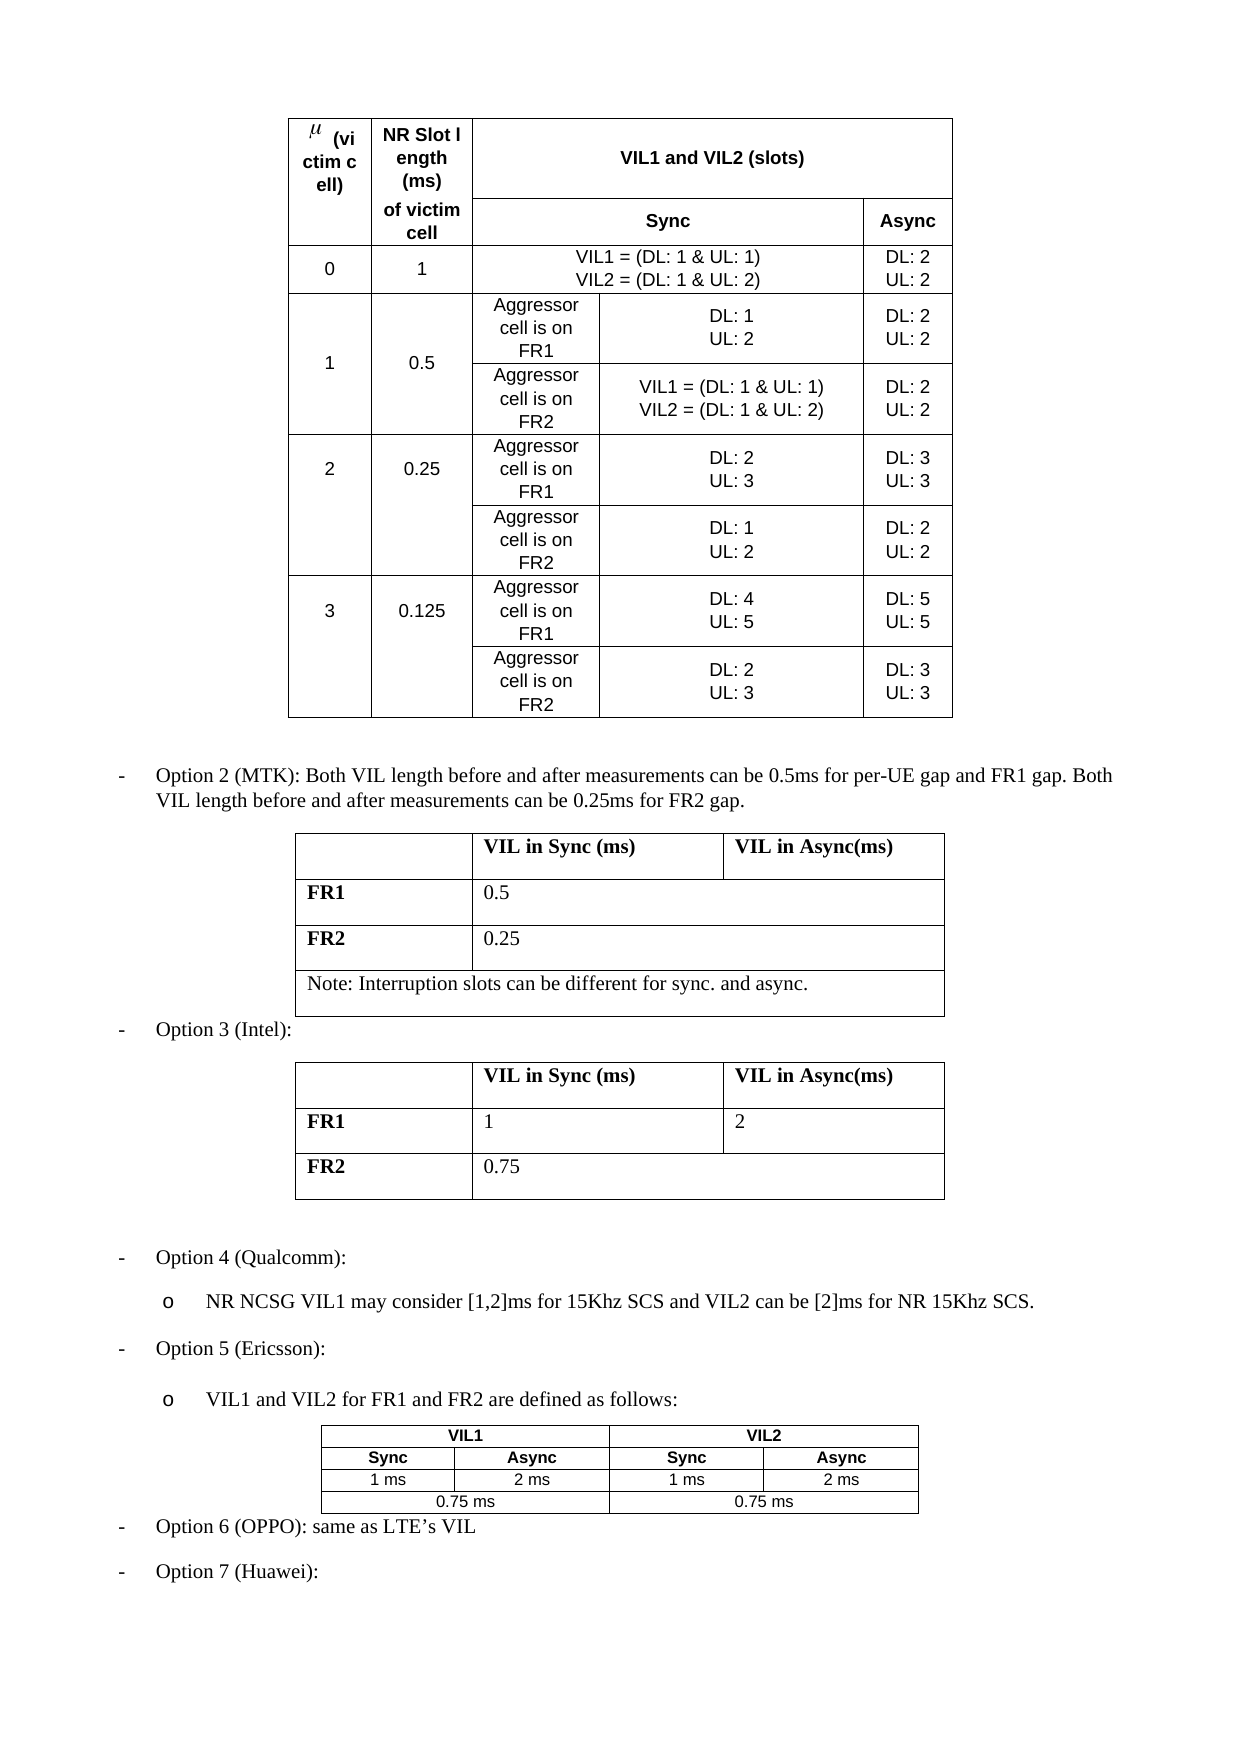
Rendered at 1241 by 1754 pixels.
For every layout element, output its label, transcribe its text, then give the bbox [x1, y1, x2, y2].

table_cell FR2 [296, 926, 472, 970]
table_cell Async [455, 1448, 609, 1469]
table_cell FR2 [296, 1154, 472, 1199]
table_cell 0.25 [372, 435, 472, 504]
table_cell [372, 646, 472, 717]
table_header VIL1 [322, 1426, 609, 1447]
table_cell 3 [289, 576, 371, 646]
table_cell VIL1 = (DL: 1 & UL: 1) VIL2 = (DL: 1 & UL: 2) [473, 246, 863, 292]
list Option 7 (Huawei): [118, 1559, 1122, 1583]
table_header [296, 834, 472, 879]
table_header VIL in Async(ms) [724, 834, 944, 879]
table_cell DL: 2 UL: 2 [864, 364, 952, 434]
table_cell 0.25 [473, 926, 944, 970]
table_cell DL: 4 UL: 5 [600, 576, 863, 646]
table_header (victim cell) [289, 119, 371, 197]
table_header VIL2 [610, 1426, 918, 1447]
table_cell Aggressor cell is on FR2 [473, 364, 599, 434]
table_cell 0.5 [372, 294, 472, 434]
list Option 5 (Ericsson): [118, 1336, 1122, 1360]
table_cell 1 ms [610, 1470, 763, 1491]
table_cell Sync [322, 1448, 454, 1469]
table_cell FR1 [296, 1109, 472, 1153]
table_cell DL: 3 UL: 3 [864, 435, 952, 504]
table_header VIL in Sync (ms) [473, 834, 723, 879]
table_cell of victim cell [372, 198, 472, 245]
table_header NR Slot length (ms) [372, 119, 472, 197]
table_cell 0.5 [473, 880, 944, 924]
table_cell 1 [473, 1109, 723, 1153]
table_cell 0.75 ms [610, 1492, 918, 1513]
list Option 4 (Qualcomm): [118, 1245, 1122, 1269]
table_header VIL1 and VIL2 (slots) [473, 119, 952, 197]
table_cell Aggressor cell is on FR1 [473, 294, 599, 363]
table_cell DL: 1 UL: 2 [600, 506, 863, 575]
table_cell [289, 505, 371, 575]
table_cell DL: 3 UL: 3 [864, 647, 952, 717]
table_cell [289, 198, 371, 245]
list Option 3 (Intel): [118, 1017, 1122, 1041]
table_cell 1 ms [322, 1470, 454, 1491]
table_cell DL: 2 UL: 3 [600, 647, 863, 717]
table_cell DL: 2 UL: 2 [864, 246, 952, 292]
table_cell [372, 505, 472, 575]
table_cell DL: 1 UL: 2 [600, 294, 863, 363]
table_cell Sync [610, 1448, 763, 1469]
table_cell Async [864, 199, 952, 245]
table_cell VIL1 = (DL: 1 & UL: 1) VIL2 = (DL: 1 & UL: 2) [600, 364, 863, 434]
table_cell 0.125 [372, 576, 472, 646]
table_cell 2 [289, 435, 371, 504]
table_cell Async [764, 1448, 918, 1469]
table_header VIL in Async(ms) [724, 1063, 944, 1107]
list NR NCSG VIL1 may consider [1,2]ms for 15Khz SCS and VIL2 can be [2]ms for NR 15Khz SCS. [162, 1289, 1122, 1315]
table_cell Sync [473, 199, 863, 245]
table_cell [289, 646, 371, 717]
table_cell DL: 2 UL: 2 [864, 294, 952, 363]
table_cell Aggressor cell is on FR1 [473, 576, 599, 646]
table_cell 1 [372, 246, 472, 292]
table_cell 2 [724, 1109, 944, 1153]
table_cell Note: Interruption slots can be different for sync. and async. [296, 971, 944, 1016]
table_cell DL: 5 UL: 5 [864, 576, 952, 646]
table_cell DL: 2 UL: 3 [600, 435, 863, 504]
table_cell Aggressor cell is on FR2 [473, 647, 599, 717]
list VIL1 and VIL2 for FR1 and FR2 are defined as follows: [162, 1387, 1122, 1412]
table_cell Aggressor cell is on FR2 [473, 506, 599, 575]
table_cell 0.75 [473, 1154, 944, 1199]
table_cell 2 ms [455, 1470, 609, 1491]
table_cell 0.75 ms [322, 1492, 609, 1513]
table_cell 0 [289, 246, 371, 292]
table_cell 2 ms [764, 1470, 918, 1491]
table_cell Aggressor cell is on FR1 [473, 435, 599, 504]
list Option 2 (MTK): Both VIL length before and after measurements can be 0.5ms for per-UE gap and FR1 gap. Both VIL length before and after measurements can be 0.25ms for FR2 gap. [118, 762, 1122, 812]
table_header [296, 1063, 472, 1107]
table_cell DL: 2 UL: 2 [864, 506, 952, 575]
table_header VIL in Sync (ms) [473, 1063, 723, 1107]
list Option 6 (OPPO): same as LTE’s VIL [118, 1514, 1122, 1538]
table_cell 1 [289, 294, 371, 434]
table_cell FR1 [296, 880, 472, 924]
